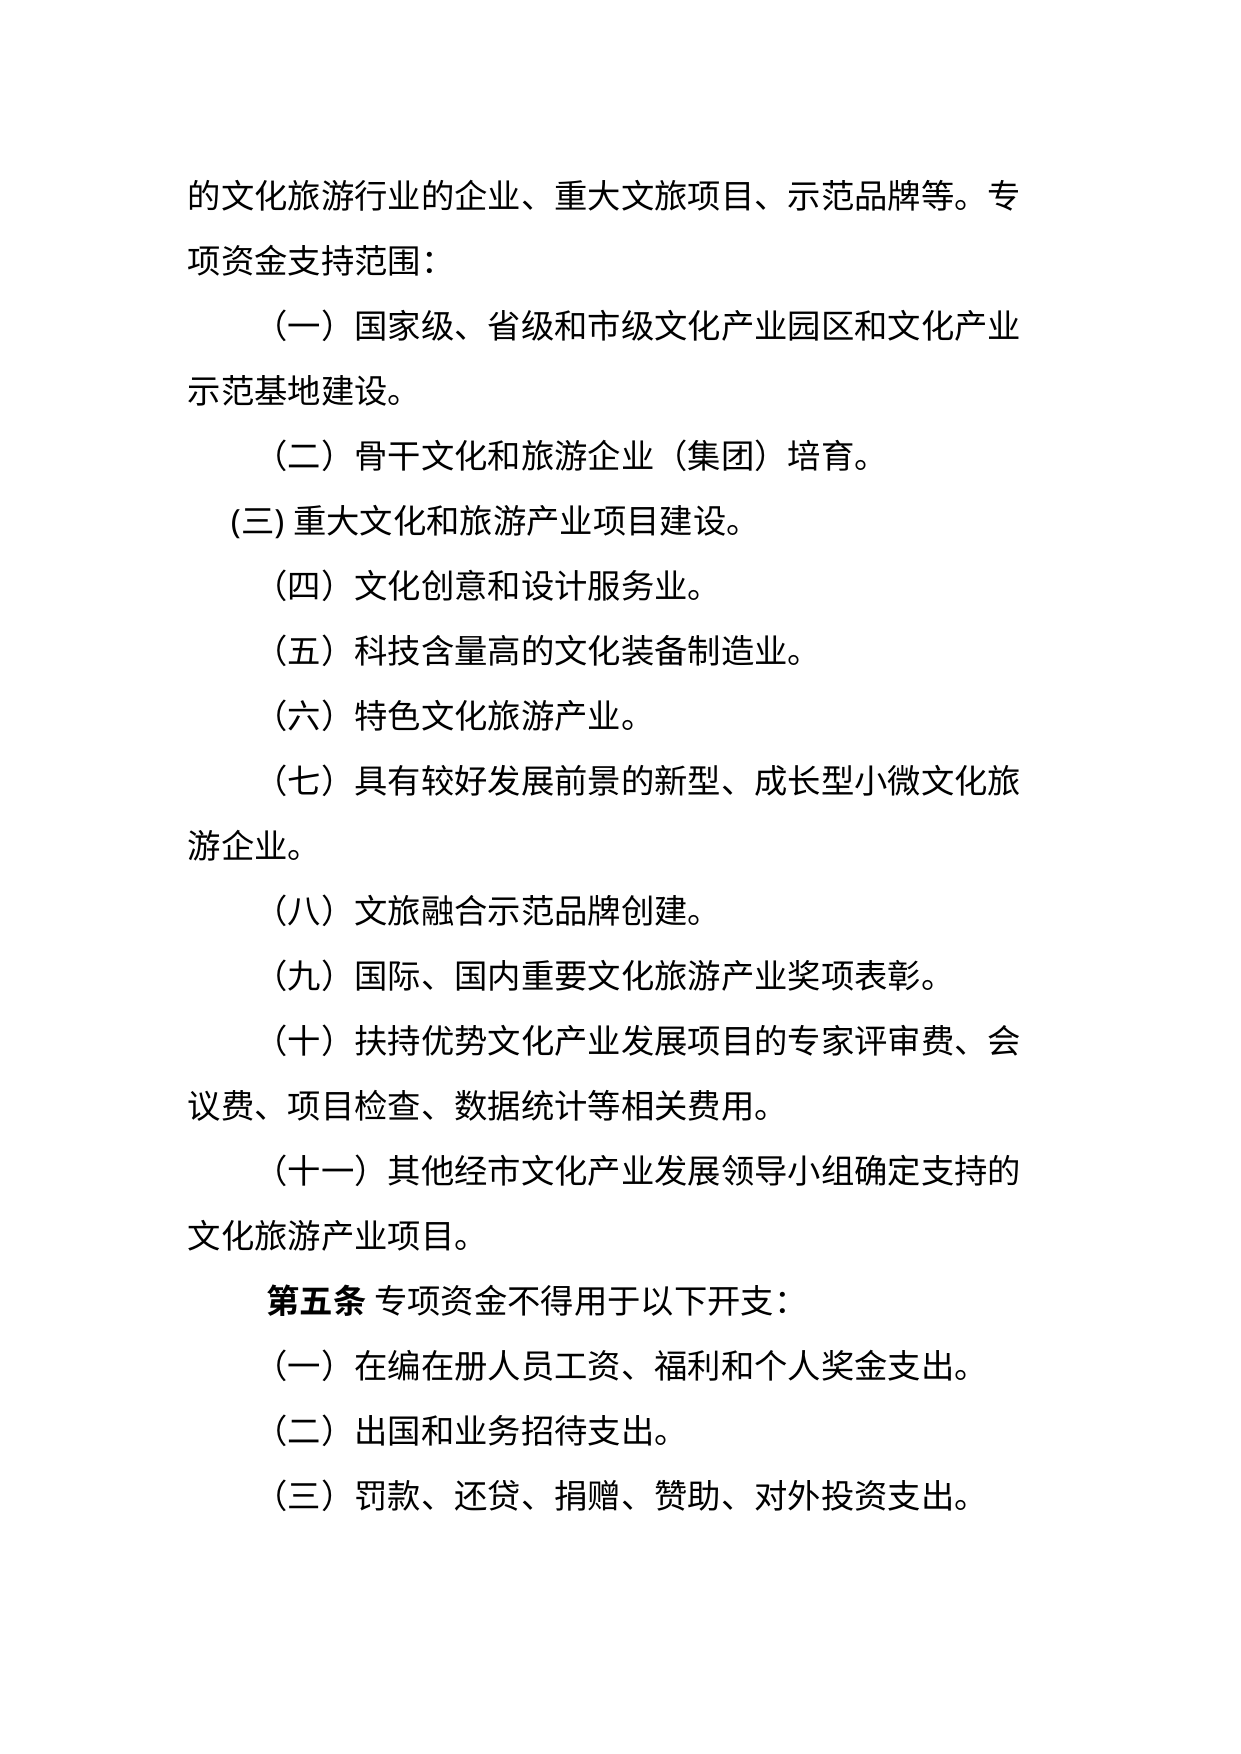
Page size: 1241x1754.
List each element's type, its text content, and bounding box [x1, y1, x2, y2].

text （二）骨干文化和旅游企业（集团）培育。 [187, 422, 1053, 487]
text （一）在编在册人员工资、福利和个人奖金支出。 [187, 1332, 1053, 1397]
text (三) 重大文化和旅游产业项目建设。 [187, 487, 1053, 552]
text （七）具有较好发展前景的新型、成长型小微文化旅游企业。 [187, 747, 1053, 877]
text （十）扶持优势文化产业发展项目的专家评审费、会议费、项目检查、数据统计等相关费用。 [187, 1007, 1053, 1137]
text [187, 162, 1053, 292]
text 第五条 专项资金不得用于以下开支： [200, 1267, 1062, 1332]
text （九）国际、国内重要文化旅游产业奖项表彰。 [187, 942, 1053, 1007]
text （四）文化创意和设计服务业。 [187, 552, 1053, 617]
text （六）特色文化旅游产业。 [187, 682, 1053, 747]
text （五）科技含量高的文化装备制造业。 [187, 617, 1053, 682]
text （一）国家级、省级和市级文化产业园区和文化产业示范基地建设。 [187, 292, 1053, 422]
text （十一）其他经市文化产业发展领导小组确定支持的文化旅游产业项目。 [187, 1137, 1053, 1267]
text （三）罚款、还贷、捐赠、赞助、对外投资支出。 [187, 1462, 1053, 1527]
text （八）文旅融合示范品牌创建。 [187, 877, 1053, 942]
text （二）出国和业务招待支出。 [187, 1397, 1053, 1462]
